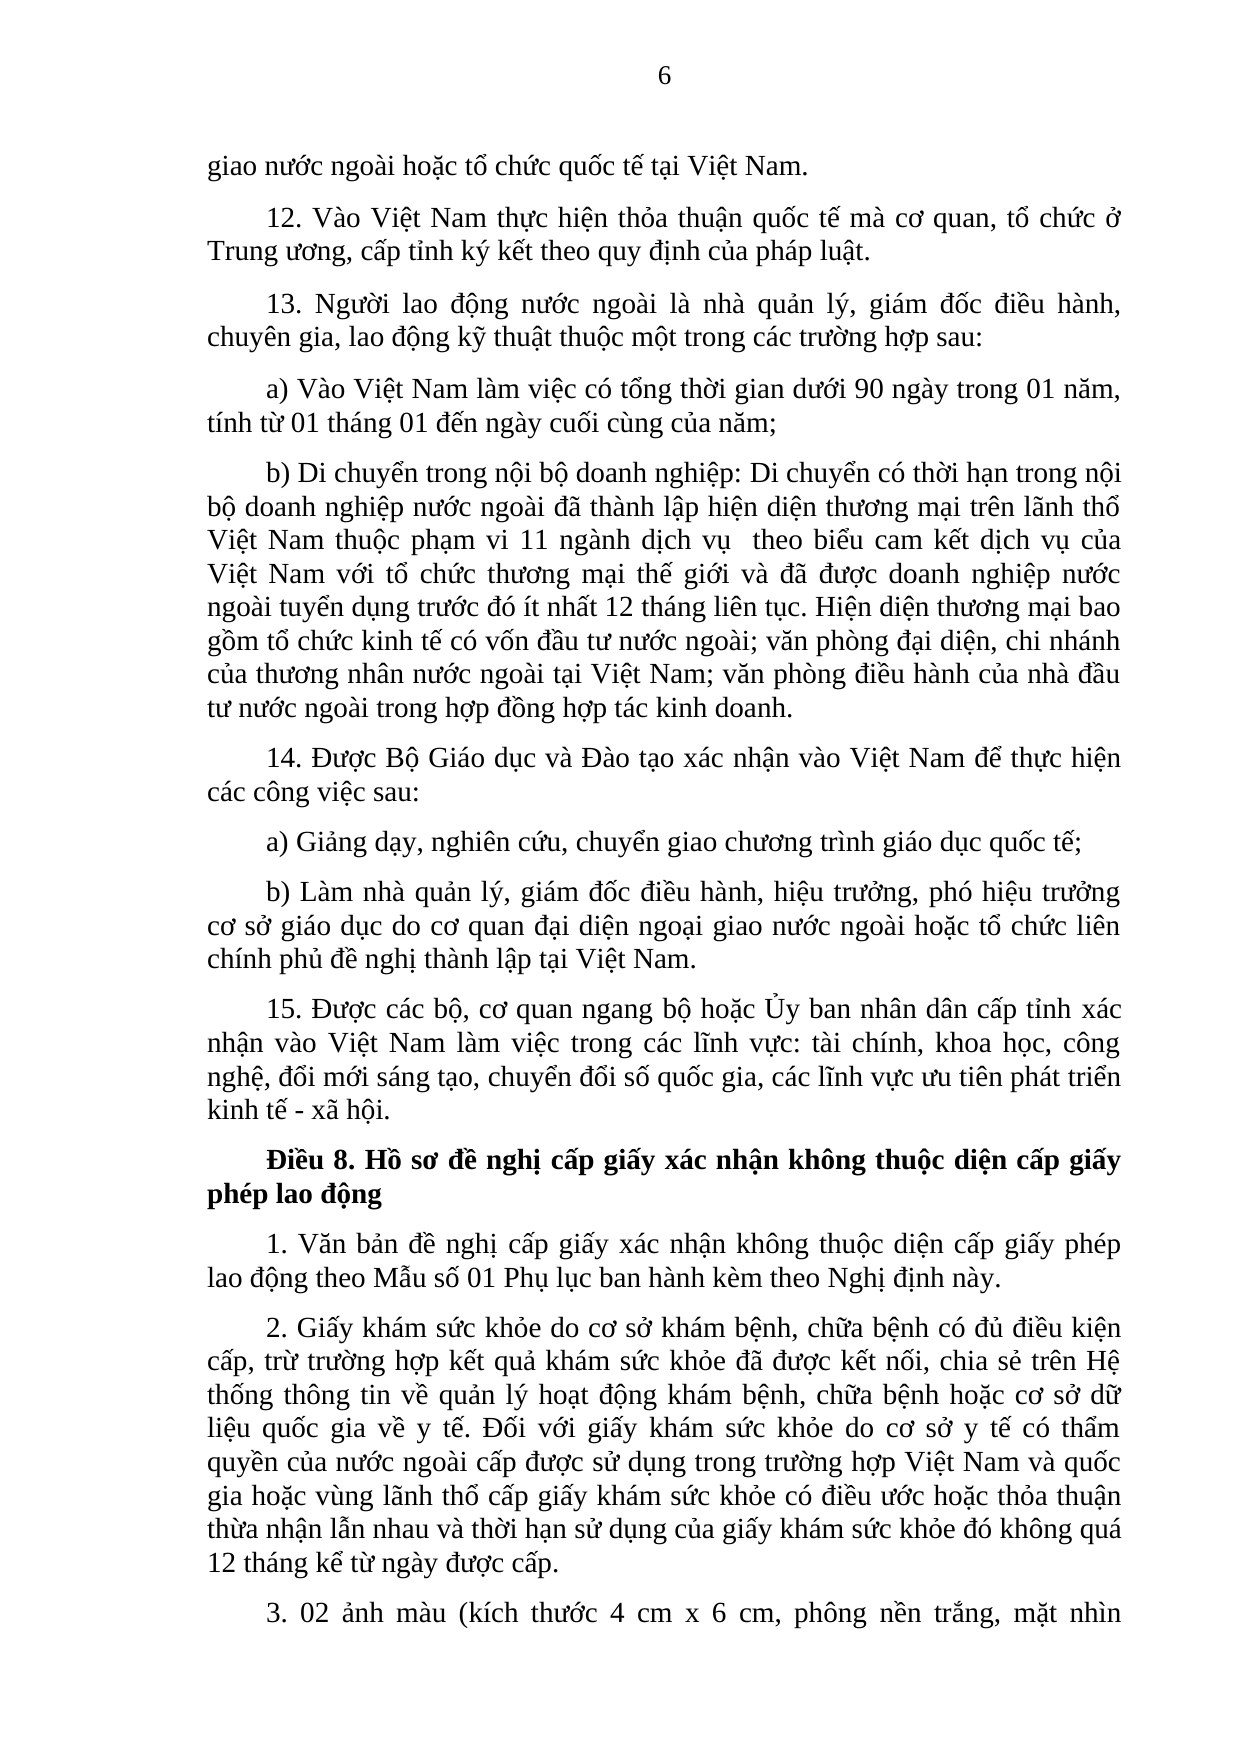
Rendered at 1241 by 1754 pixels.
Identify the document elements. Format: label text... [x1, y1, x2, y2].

text b) Làm nhà quản lý, giám đốc điều hành, hiệu trưởng, phó hiệu trưởng cơ sở giáo dục do cơ quan đại diện ngoại giao nước ngoài hoặc tổ chức liên chính phủ đề nghị thành lập tại Việt Nam. [207, 874, 1122, 975]
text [207, 1595, 1122, 1628]
text 2. Giấy khám sức khỏe do cơ sở khám bệnh, chữa bệnh có đủ điều kiện cấp, trừ trường hợp kết quả khám sức khỏe đã được kết nối, chia sẻ trên Hệ thống thông tin về quản lý hoạt động khám bệnh, chữa bệnh hoặc cơ sở dữ liệu quốc gia về y tế. Đối với giấy khám sức khỏe do cơ sở y tế có thẩm quyền của nước ngoài cấp được sử dụng trong trường hợp Việt Nam và quốc gia hoặc vùng lãnh thổ cấp giấy khám sức khỏe có điều ước hoặc thỏa thuận thừa nhận lẫn nhau và thời hạn sử dụng của giấy khám sức khỏe đó không quá 12 tháng kể từ ngày được cấp. [207, 1310, 1122, 1578]
text 13. Người lao động nước ngoài là nhà quản lý, giám đốc điều hành, chuyên gia, lao động kỹ thuật thuộc một trong các trường hợp sau: [207, 286, 1122, 353]
text a) Vào Việt Nam làm việc có tổng thời gian dưới 90 ngày trong 01 năm, tính từ 01 tháng 01 đến ngày cuối cùng của năm; [207, 372, 1122, 439]
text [207, 148, 1122, 181]
text Điều 8. Hồ sơ đề nghị cấp giấy xác nhận không thuộc diện cấp giấy phép lao động [207, 1142, 1122, 1209]
text 14. Được Bộ Giáo dục và Đào tạo xác nhận vào Việt Nam để thực hiện các công việc sau: [207, 740, 1122, 807]
text b) Di chuyển trong nội bộ doanh nghiệp: Di chuyển có thời hạn trong nội bộ doanh nghiệp nước ngoài đã thành lập hiện diện thương mại trên lãnh thổ Việt Nam thuộc phạm vi 11 ngành dịch vụ theo biểu cam kết dịch vụ của Việt Nam với tổ chức thương mại thế giới và đã được doanh nghiệp nước ngoài tuyển dụng trước đó ít nhất 12 tháng liên tục. Hiện diện thương mại bao gồm tổ chức kinh tế có vốn đầu tư nước ngoài; văn phòng đại diện, chi nhánh của thương nhân nước ngoài tại Việt Nam; văn phòng điều hành của nhà đầu tư nước ngoài trong hợp đồng hợp tác kinh doanh. [207, 455, 1122, 724]
text a) Giảng dạy, nghiên cứu, chuyển giao chương trình giáo dục quốc tế; [207, 824, 1122, 858]
text 1. Văn bản đề nghị cấp giấy xác nhận không thuộc diện cấp giấy phép lao động theo Mẫu số 01 Phụ lục ban hành kèm theo Nghị định này. [207, 1226, 1122, 1293]
text 15. Được các bộ, cơ quan ngang bộ hoặc Ủy ban nhân dân cấp tỉnh xác nhận vào Việt Nam làm việc trong các lĩnh vực: tài chính, khoa học, công nghệ, đổi mới sáng tạo, chuyển đổi số quốc gia, các lĩnh vực ưu tiên phát triển kinh tế - xã hội. [207, 992, 1122, 1126]
text 12. Vào Việt Nam thực hiện thỏa thuận quốc tế mà cơ quan, tổ chức ở Trung ương, cấp tỉnh ký kết theo quy định của pháp luật. [207, 200, 1122, 267]
